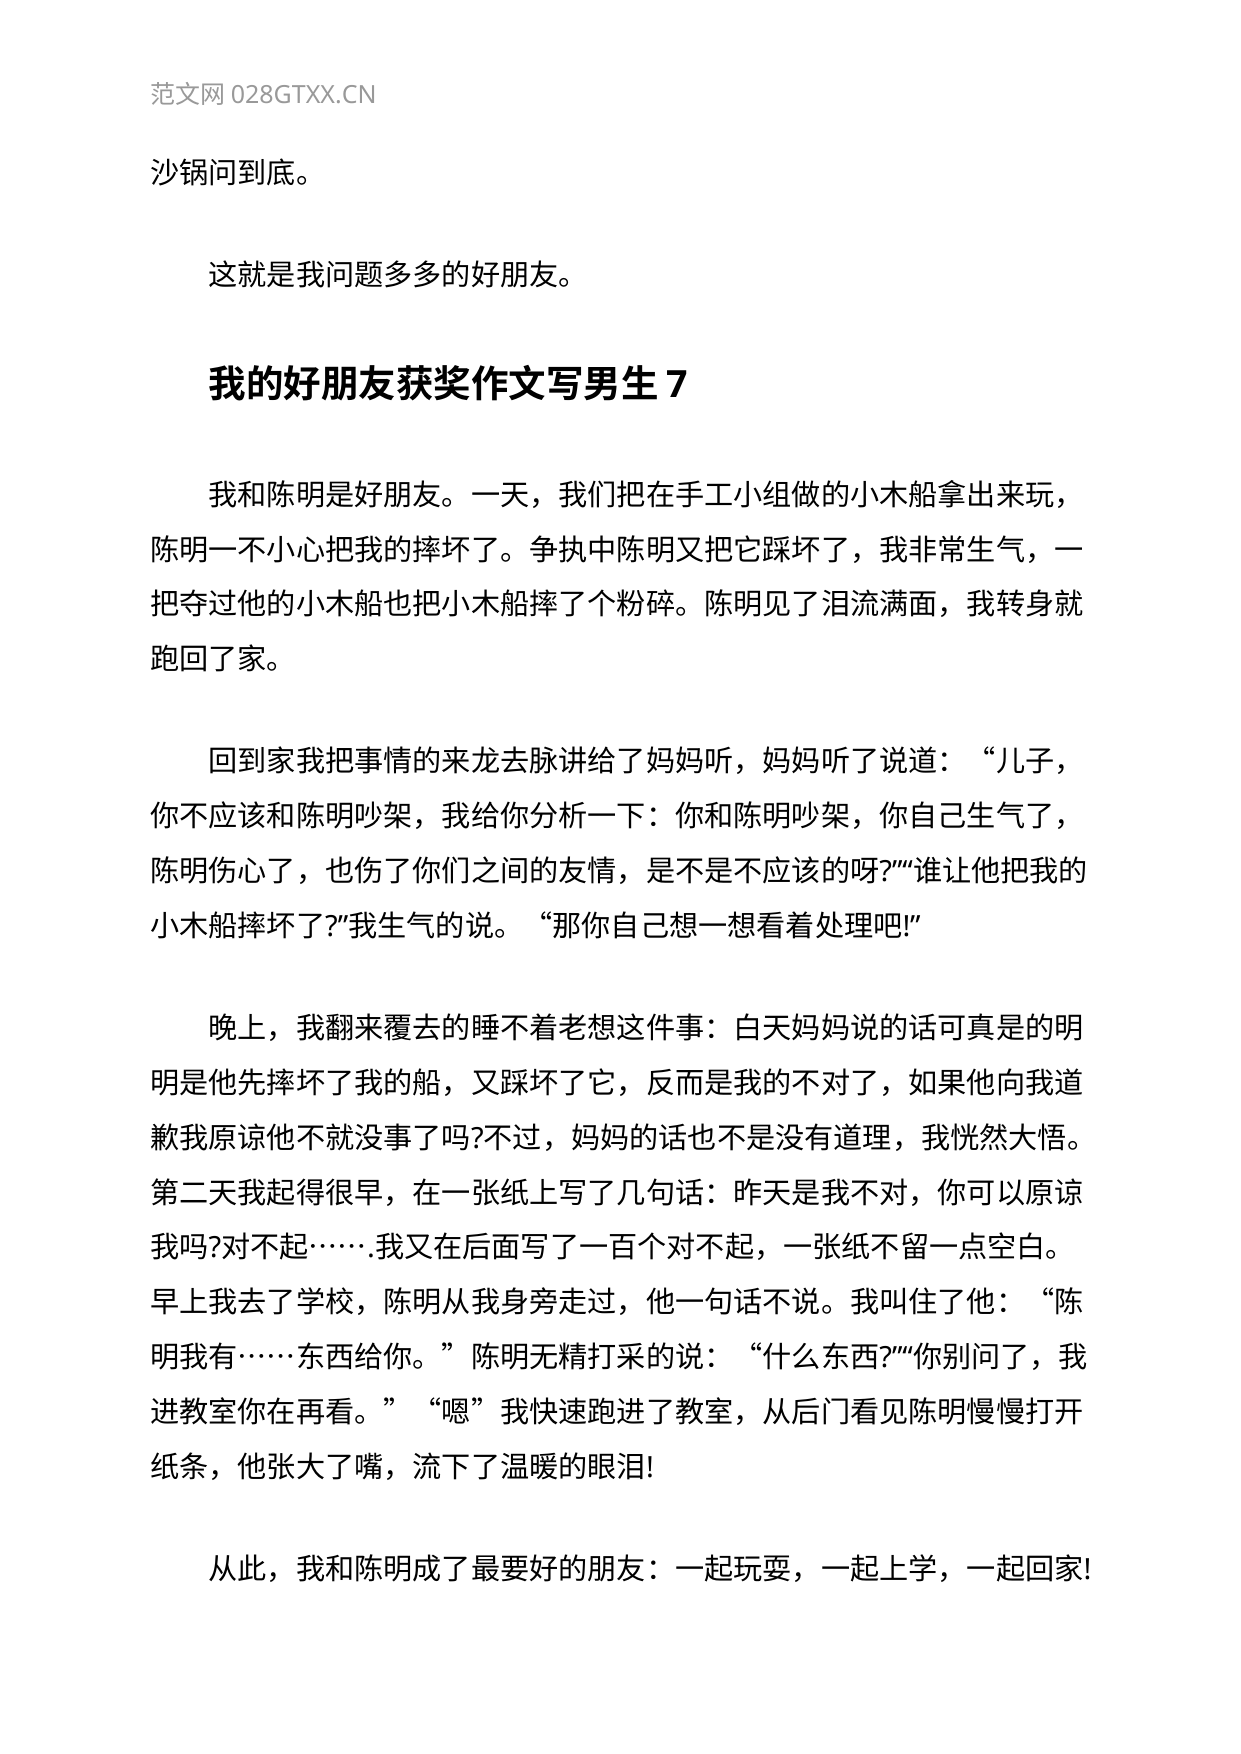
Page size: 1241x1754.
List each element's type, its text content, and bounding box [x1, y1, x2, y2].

text 我和陈明是好朋友。一天，我们把在手工小组做的小木船拿出来玩，陈明一不小心把我的摔坏了。争执中陈明又把它踩坏了，我非常生气，一把夺过他的小木船也把小木船摔了个粉碎。陈明见了泪流满面，我转身就跑回了家。 [150, 471, 1090, 678]
text 从此，我和陈明成了最要好的朋友：一起玩耍，一起上学，一起回家! [150, 1546, 1090, 1588]
text 回到家我把事情的来龙去脉讲给了妈妈听，妈妈听了说道：“儿子，你不应该和陈明吵架，我给你分析一下：你和陈明吵架，你自己生气了，陈明伤心了，也伤了你们之间的友情，是不是不应该的呀?”“谁让他把我的小木船摔坏了?”我生气的说。“那你自己想一想看着处理吧!” [150, 738, 1090, 945]
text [150, 150, 1090, 192]
text 这就是我问题多多的好朋友。 [150, 252, 1090, 294]
text 我的好朋友获奖作文写男生7 [150, 353, 1090, 408]
text 晚上，我翻来覆去的睡不着老想这件事：白天妈妈说的话可真是的明明是他先摔坏了我的船，又踩坏了它，反而是我的不对了，如果他向我道歉我原谅他不就没事了吗?不过，妈妈的话也不是没有道理，我恍然大悟。第二天我起得很早，在一张纸上写了几句话：昨天是我不对，你可以原谅我吗?对不起…….我又在后面写了一百个对不起，一张纸不留一点空白。早上我去了学校，陈明从我身旁走过，他一句话不说。我叫住了他：“陈明我有……东西给你。”陈明无精打采的说：“什么东西?”“你别问了，我进教室你在再看。”“嗯”我快速跑进了教室，从后门看见陈明慢慢打开纸条，他张大了嘴，流下了温暖的眼泪! [150, 1004, 1090, 1486]
